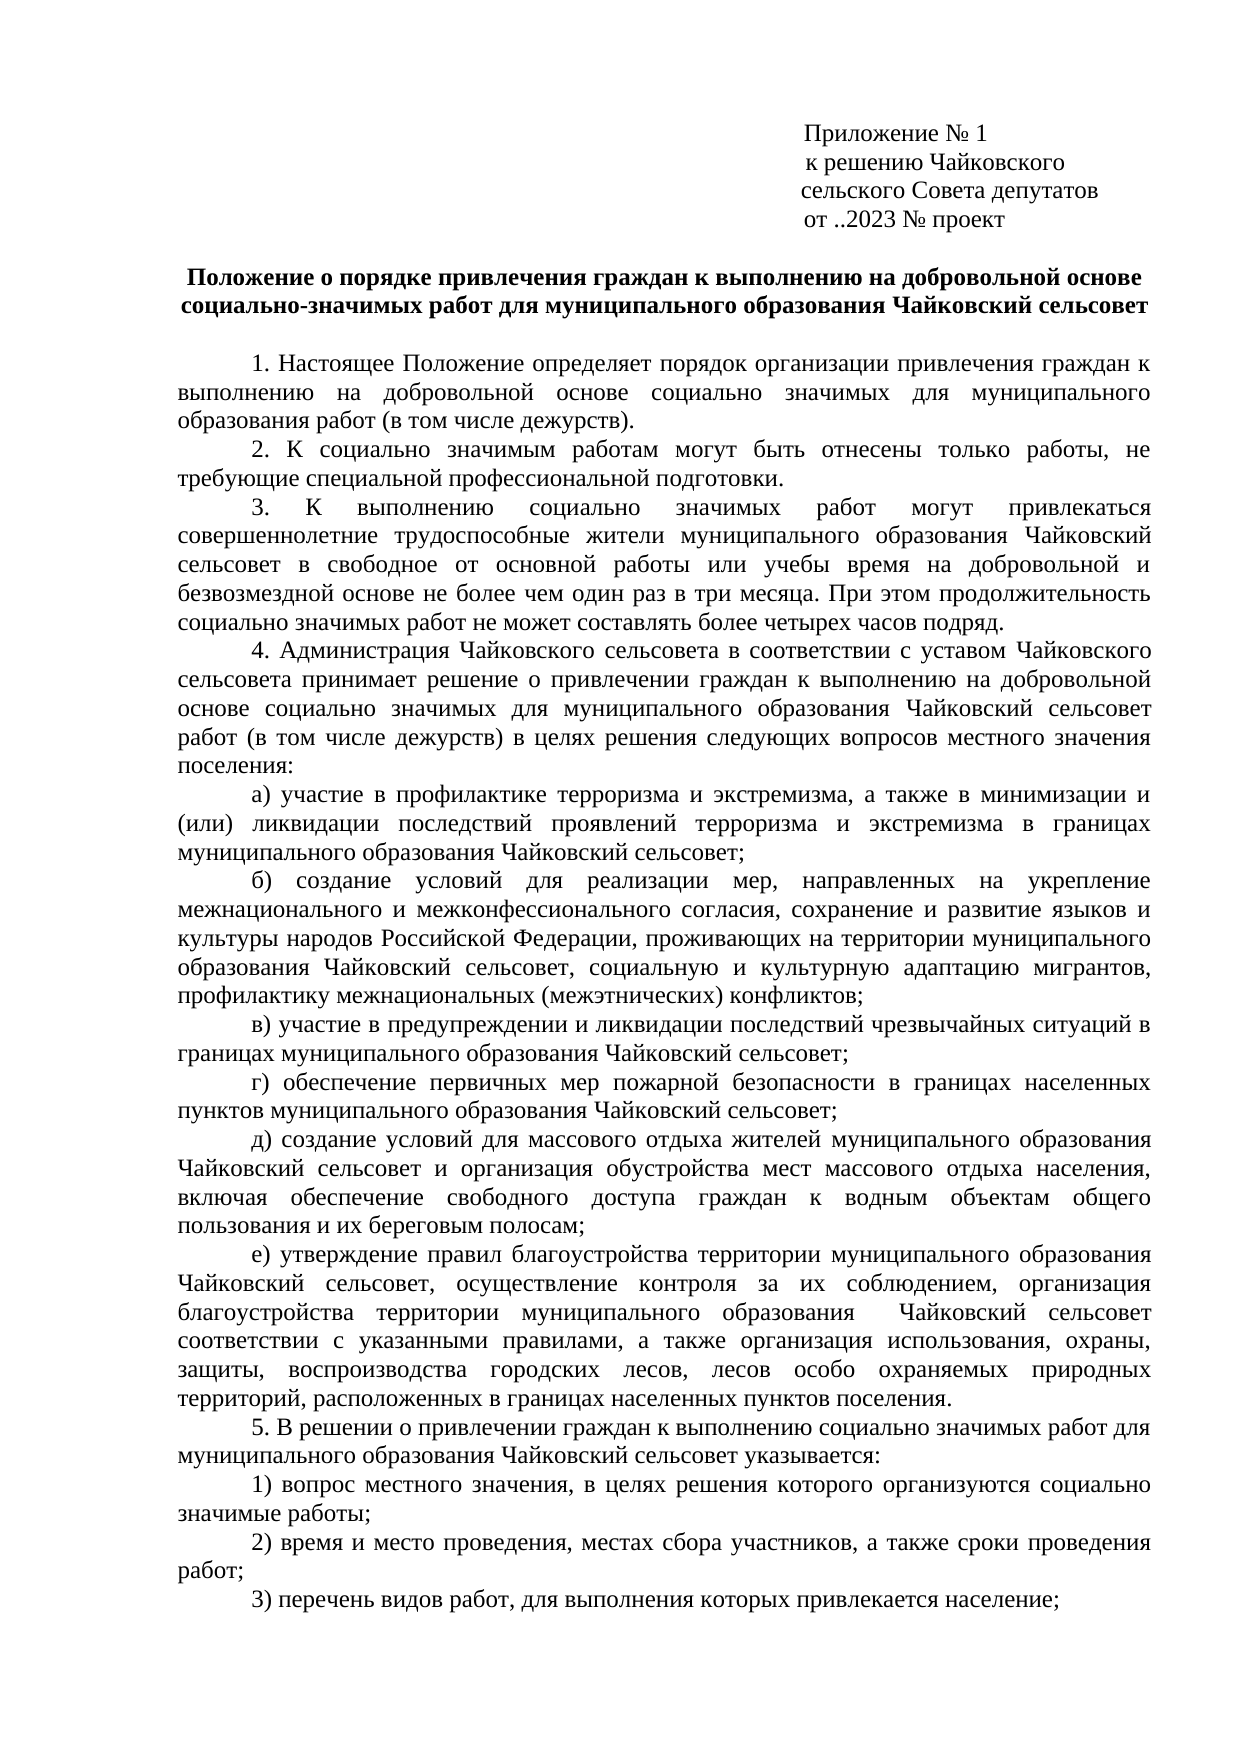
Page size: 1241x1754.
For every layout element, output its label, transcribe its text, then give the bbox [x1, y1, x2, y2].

text а) участие в профилактике терроризма и экстремизма, а также в минимизации и (или) ликвидации последствий проявлений терроризма и экстремизма в границах муниципального образования Чайковский сельсовет; [177, 779, 1152, 866]
text Приложение № 1 [177, 118, 1152, 147]
text от ..2023 № проект [215, 204, 1152, 233]
text д) создание условий для массового отдыха жителей муниципального образования Чайковский сельсовет и организация обустройства мест массового отдыха населения, включая обеспечение свободного доступа граждан к водным объектам общего пользования и их береговым полосам; [177, 1124, 1152, 1239]
text 1) вопрос местного значения, в целях решения которого организуются социально значимые работы; [177, 1469, 1152, 1527]
text 1. Настоящее Положение определяет порядок организации привлечения граждан к выполнению на добровольной основе социально значимых для муниципального образования работ (в том числе дежурств). [177, 348, 1152, 434]
text к решению Чайковского [215, 147, 1152, 176]
text 2. К социально значимым работам могут быть отнесены только работы, не требующие специальной профессиональной подготовки. [177, 434, 1152, 492]
text 5. В решении о привлечении граждан к выполнению социально значимых работ для муниципального образования Чайковский сельсовет указывается: [177, 1412, 1152, 1469]
text б) создание условий для реализации мер, направленных на укрепление межнационального и межконфессионального согласия, сохранение и развитие языков и культуры народов Российской Федерации, проживающих на территории муниципального образования Чайковский сельсовет, социальную и культурную адаптацию мигрантов, профилактику межнациональных (межэтнических) конфликтов; [177, 866, 1152, 1009]
text в) участие в предупреждении и ликвидации последствий чрезвычайных ситуаций в границах муниципального образования Чайковский сельсовет; [177, 1009, 1152, 1067]
text 4. Администрация Чайковского сельсовета в соответствии с уставом Чайковского сельсовета принимает решение о привлечении граждан к выполнению на добровольной основе социально значимых для муниципального образования Чайковский сельсовет работ (в том числе дежурств) в целях решения следующих вопросов местного значения поселения: [177, 636, 1152, 779]
text е) утверждение правил благоустройства территории муниципального образования Чайковский сельсовет, осуществление контроля за их соблюдением, организация благоустройства территории муниципального образования Чайковский сельсовет соответствии с указанными правилами, а также организация использования, охраны, защиты, воспроизводства городских лесов, лесов особо охраняемых природных территорий, расположенных в границах населенных пунктов поселения. [177, 1239, 1152, 1412]
text Положение о порядке привлечения граждан к выполнению на добровольной основе социально-значимых работ для муниципального образования Чайковский сельсовет [177, 262, 1152, 319]
text сельского Совета депутатов [215, 176, 1152, 204]
text 3) перечень видов работ, для выполнения которых привлекается население; [177, 1584, 1152, 1613]
text 2) время и место проведения, местах сбора участников, а также сроки проведения работ; [177, 1527, 1152, 1584]
text 3. К выполнению социально значимых работ могут привлекаться совершеннолетние трудоспособные жители муниципального образования Чайковский сельсовет в свободное от основной работы или учебы время на добровольной и безвозмездной основе не более чем один раз в три месяца. При этом продолжительность социально значимых работ не может составлять более четырех часов подряд. [177, 492, 1152, 636]
text г) обеспечение первичных мер пожарной безопасности в границах населенных пунктов муниципального образования Чайковский сельсовет; [177, 1067, 1152, 1124]
